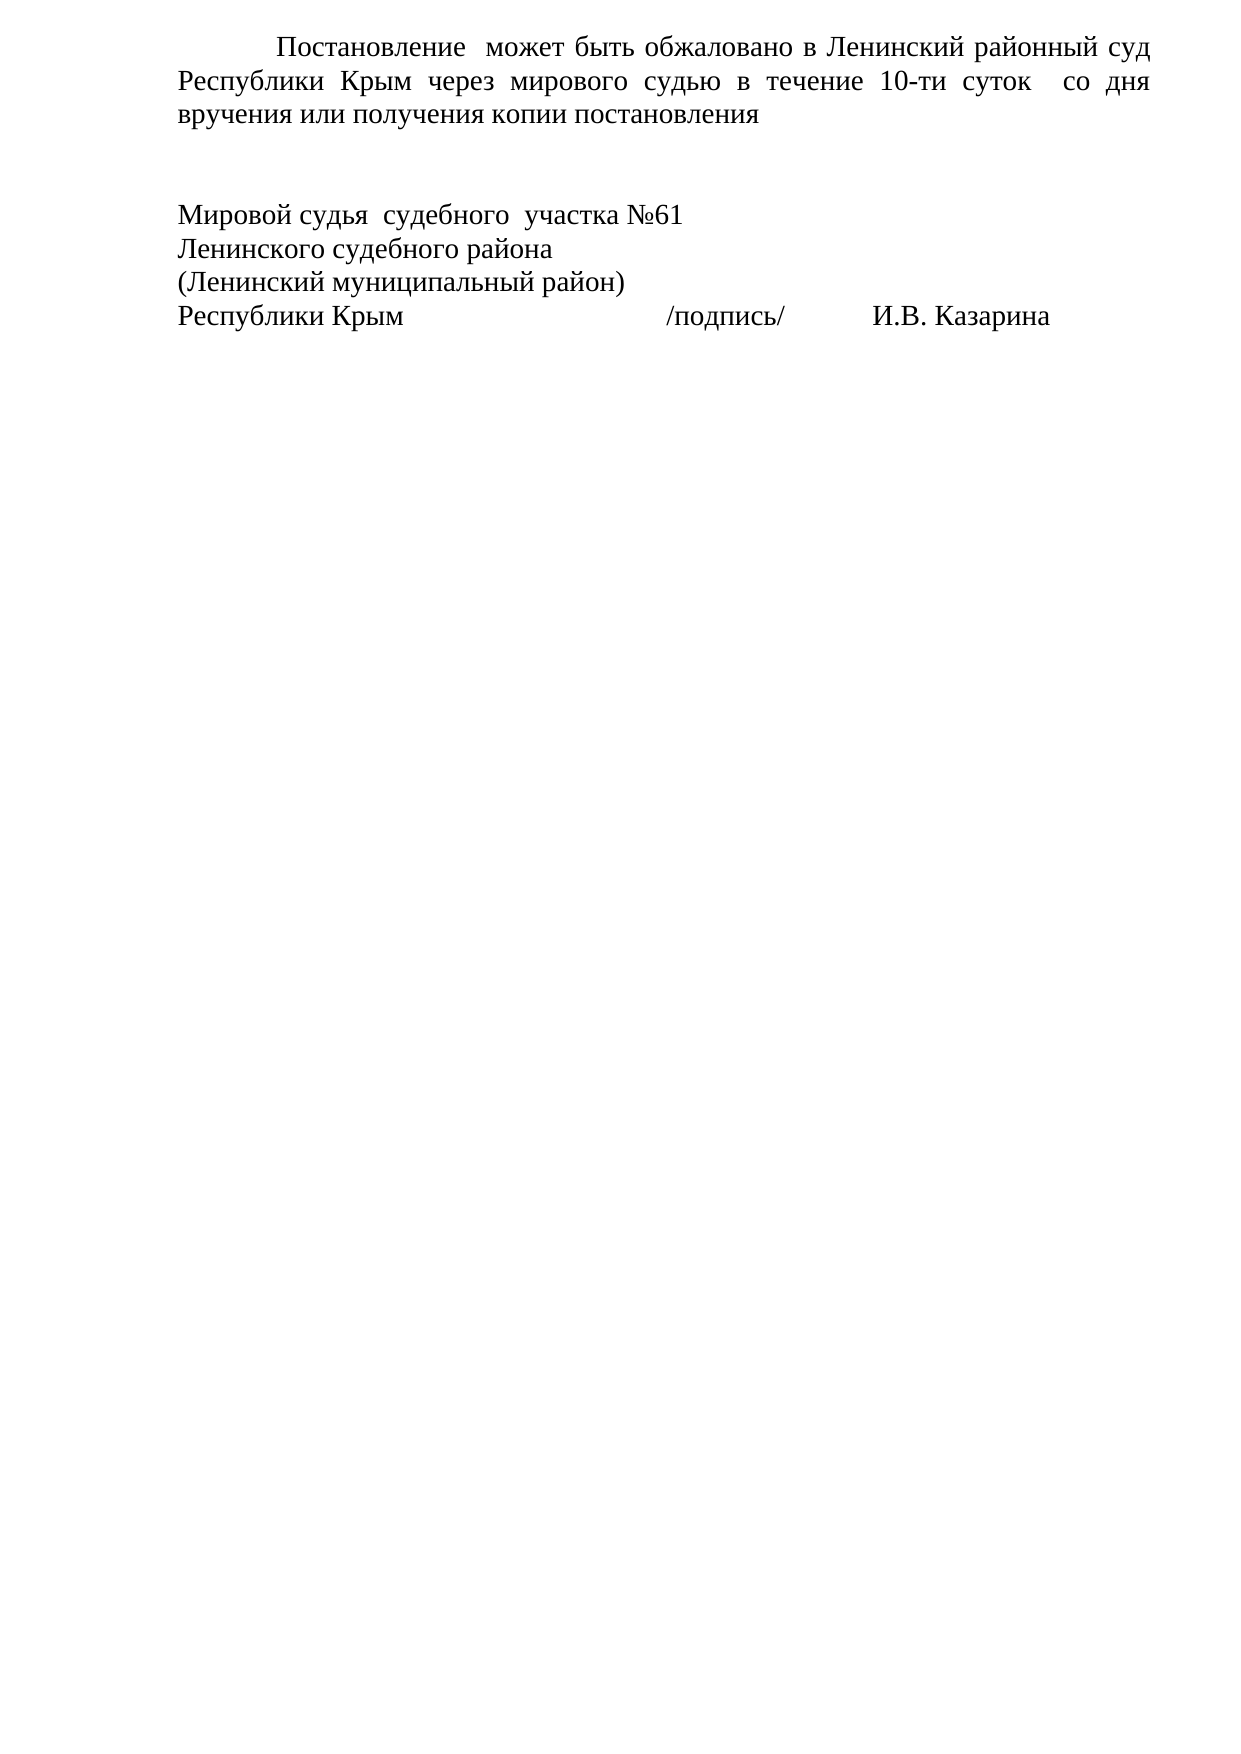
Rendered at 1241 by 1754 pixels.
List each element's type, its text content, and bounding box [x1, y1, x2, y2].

text (Ленинский муниципальный район) [177, 264, 1152, 298]
text Мировой судья судебного участка №61 [177, 197, 1152, 231]
text Республики Крым /подпись/ И.В. Казарина [177, 298, 1152, 331]
text Ленинского судебного района [177, 231, 1152, 264]
text Постановление может быть обжаловано в Ленинский районный суд Республики Крым через мирового судью в течение 10-ти суток со дня вручения или получения копии постановления [177, 29, 1152, 130]
